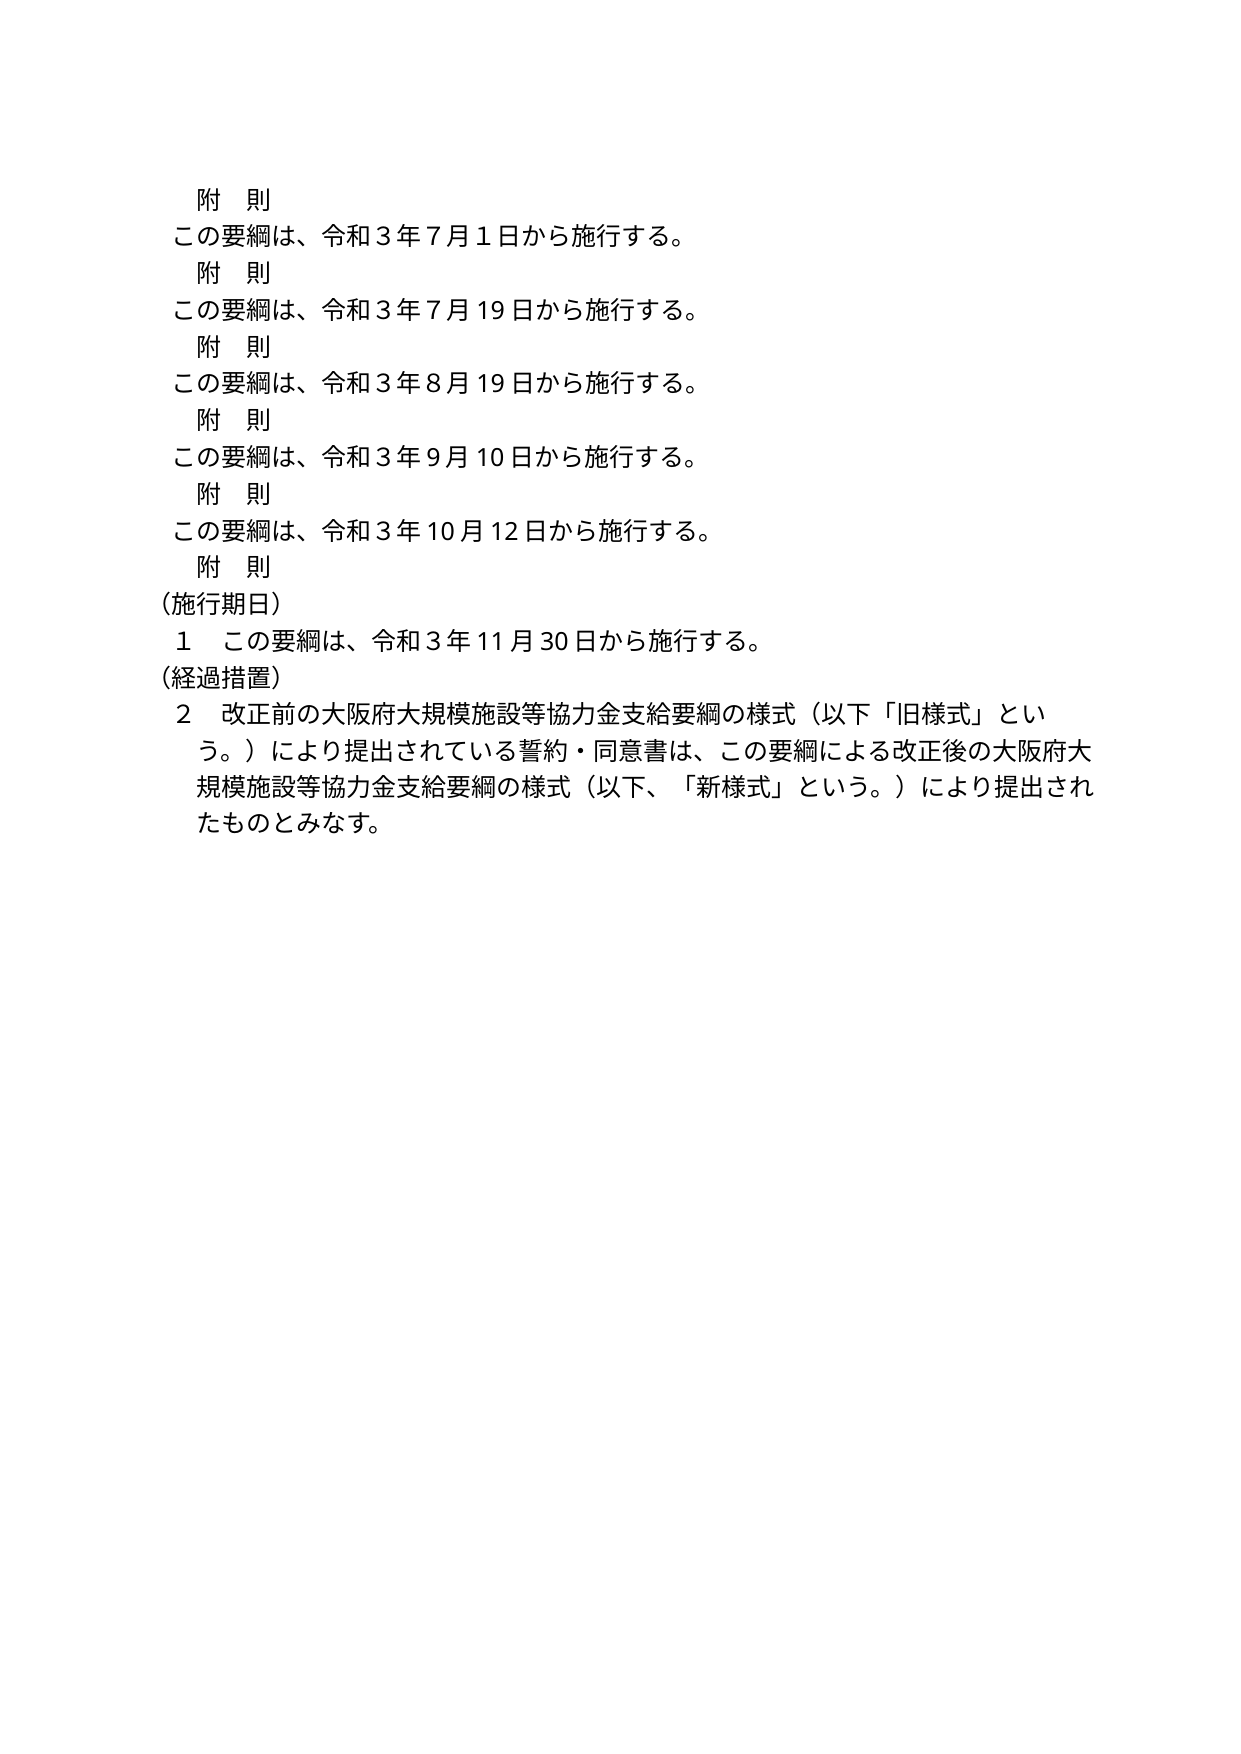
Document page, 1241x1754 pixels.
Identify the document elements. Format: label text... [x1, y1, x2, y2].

text この要綱は、令和３年9月10日から施行する。 [171, 437, 1116, 474]
text （経過措置） [146, 658, 1116, 694]
text 附 則 [196, 254, 1116, 290]
text １ この要綱は、令和３年11月30日から施行する。 [171, 621, 1116, 658]
text 附 則 [196, 180, 1116, 216]
text 附 則 [196, 548, 1116, 584]
text （施行期日） [146, 584, 1116, 621]
text この要綱は、令和３年10月12日から施行する。 [171, 511, 1116, 547]
text この要綱は、令和３年７月１日から施行する。 [171, 217, 1116, 253]
text 附 則 [196, 327, 1116, 363]
text 附 則 [196, 474, 1116, 511]
text 附 則 [196, 401, 1116, 437]
text この要綱は、令和３年７月19日から施行する。 [171, 290, 1116, 327]
text ２ 改正前の大阪府大規模施設等協力金支給要綱の様式（以下「旧様式」という。）により提出されている誓約・同意書は、この要綱による改正後の大阪府大規模施設等協力金支給要綱の様式（以下、「新様式」という。）により提出されたものとみなす。 [171, 695, 1116, 840]
text この要綱は、令和３年８月19日から施行する。 [171, 364, 1116, 400]
